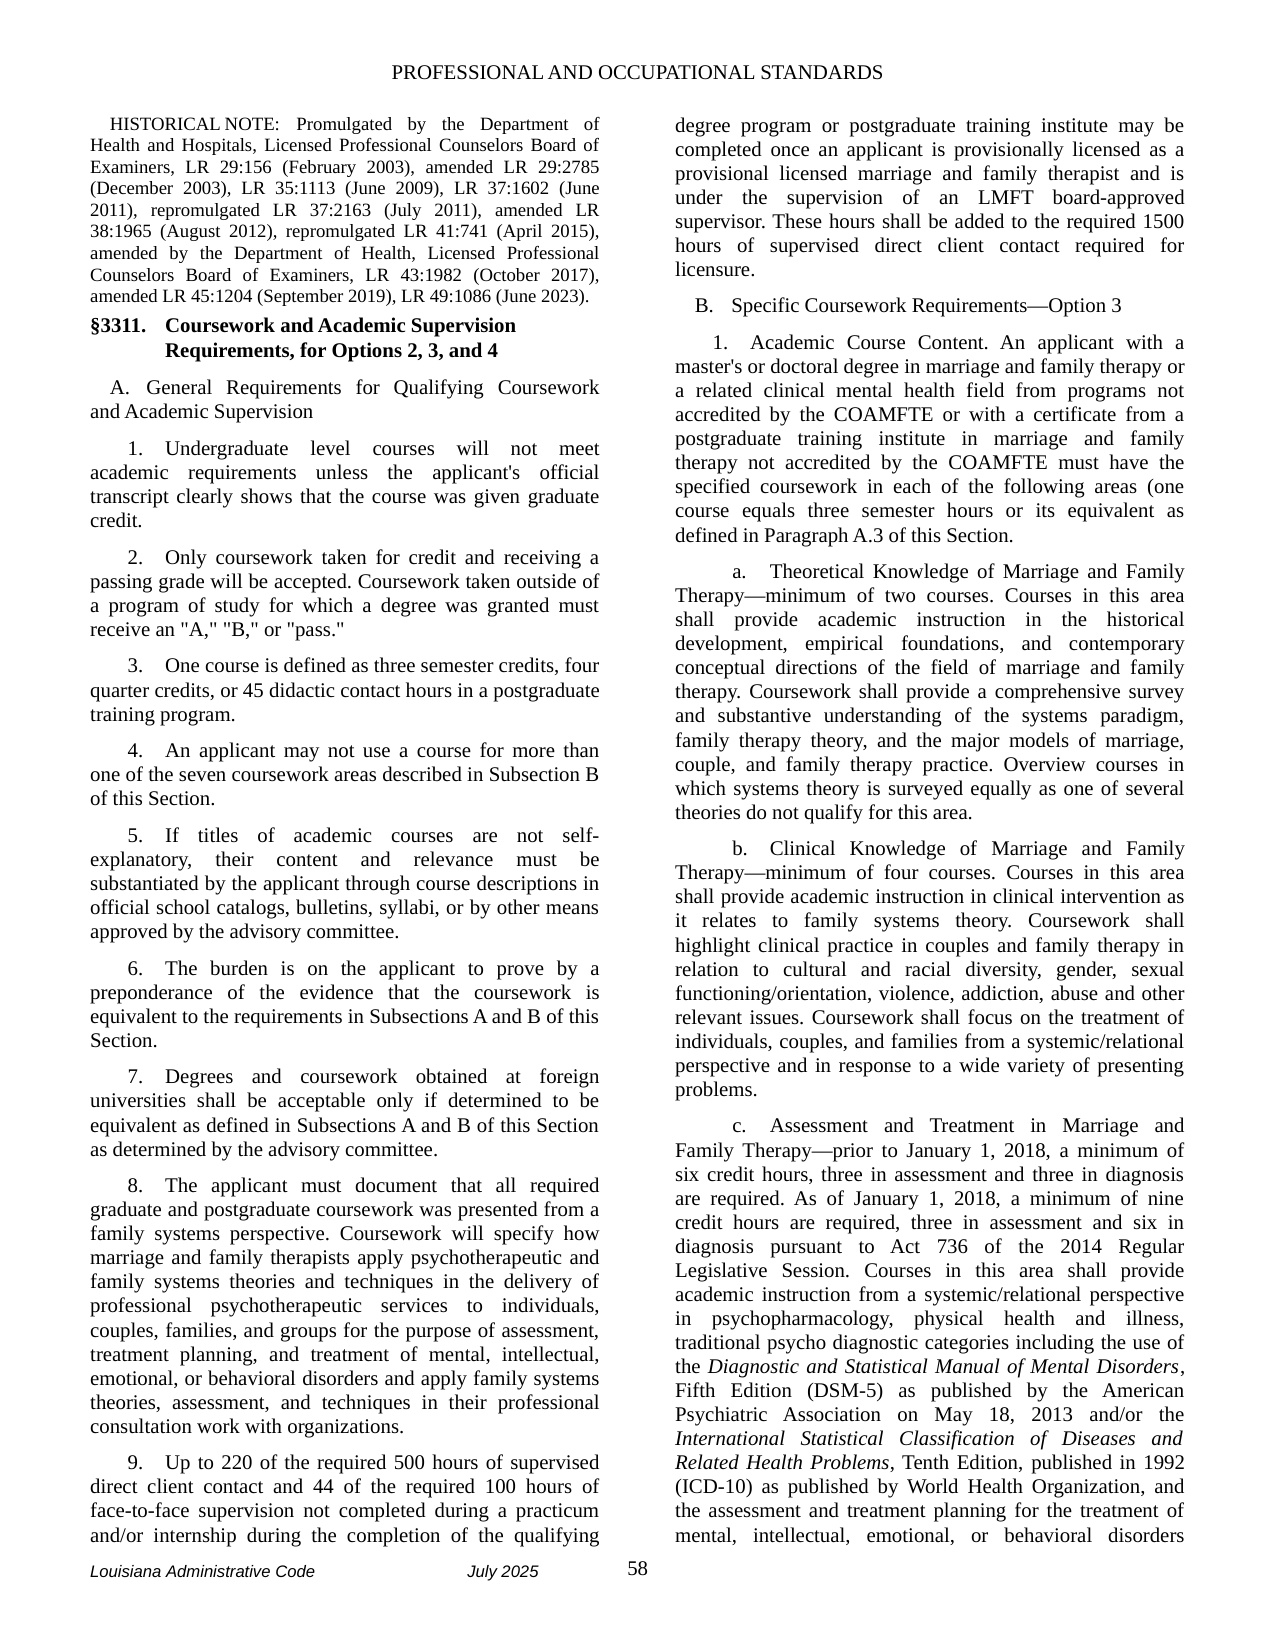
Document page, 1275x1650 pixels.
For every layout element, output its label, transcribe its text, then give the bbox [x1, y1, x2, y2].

text 4. An applicant may not use a course for more than one of the seven coursework areas described in Subsection B of this Section. [90, 738, 600, 810]
text §3311. Coursework and Academic Supervision Requirements, for Options 2, 3, and 4 [90, 313, 600, 363]
text b. Clinical Knowledge of Marriage and Family Therapy—minimum of four courses. Courses in this area shall provide academic instruction in clinical intervention as it relates to family systems theory. Coursework shall highlight clinical practice in couples and family therapy in relation to cultural and racial diversity, gender, sexual functioning/orientation, violence, addiction, abuse and other relevant issues. Coursework shall focus on the treatment of individuals, couples, and families from a systemic/relational perspective and in response to a wide variety of presenting problems. [675, 836, 1185, 1101]
text 5. If titles of academic courses are not self-explanatory, their content and relevance must be substantiated by the applicant through course descriptions in official school catalogs, bulletins, syllabi, or by other means approved by the advisory committee. [90, 823, 600, 943]
text a. Theoretical Knowledge of Marriage and Family Therapy—minimum of two courses. Courses in this area shall provide academic instruction in the historical development, empirical foundations, and contemporary conceptual directions of the field of marriage and family therapy. Coursework shall provide a comprehensive survey and substantive understanding of the systems paradigm, family therapy theory, and the major models of marriage, couple, and family therapy practice. Overview courses in which systems theory is surveyed equally as one of several theories do not qualify for this area. [675, 559, 1185, 824]
text A. General Requirements for Qualifying Coursework and Academic Supervision [90, 375, 600, 423]
text 7. Degrees and coursework obtained at foreign universities shall be acceptable only if determined to be equivalent as defined in Subsections A and B of this Section as determined by the advisory committee. [90, 1064, 600, 1161]
text 9. Up to 220 of the required 500 hours of supervised direct client contact and 44 of the required 100 hours of face-to-face supervision not completed during a practicum and/or internship during the completion of the qualifying degree program or postgraduate training institute may be completed once an applicant is provisionally licensed as a provisional licensed marriage and family therapist and is under the supervision of an LMFT board-approved supervisor. These hours shall be added to the required 1500 hours of supervised direct client contact required for licensure. [675, 112, 1185, 281]
text 6. The burden is on the applicant to prove by a preponderance of the evidence that the coursework is equivalent to the requirements in Subsections A and B of this Section. [90, 956, 600, 1052]
text HISTORICAL NOTE: Promulgated by the Department of Health and Hospitals, Licensed Professional Counselors Board of Examiners, LR 29:156 (February 2003), amended LR 29:2785 (December 2003), LR 35:1113 (June 2009), LR 37:1602 (June 2011), repromulgated LR 37:2163 (July 2011), amended LR 38:1965 (August 2012), repromulgated LR 41:741 (April 2015), amended by the Department of Health, Licensed Professional Counselors Board of Examiners, LR 43:1982 (October 2017), amended LR 45:1204 (September 2019), LR 49:1086 (June 2023). [90, 112, 600, 307]
text B. Specific Coursework Requirements—Option 3 [675, 293, 1185, 317]
text 9. Up to 220 of the required 500 hours of supervised direct client contact and 44 of the required 100 hours of face-to-face supervision not completed during a practicum and/or internship during the completion of the qualifying degree program or postgraduate training institute may be completed once an applicant is provisionally licensed as a provisional licensed marriage and family therapist and is under the supervision of an LMFT board-approved supervisor. These hours shall be added to the required 1500 hours of supervised direct client contact required for licensure. [90, 1450, 600, 1547]
text 8. The applicant must document that all required graduate and postgraduate coursework was presented from a family systems perspective. Coursework will specify how marriage and family therapists apply psychotherapeutic and family systems theories and techniques in the delivery of professional psychotherapeutic services to individuals, couples, families, and groups for the purpose of assessment, treatment planning, and treatment of mental, intellectual, emotional, or behavioral disorders and apply family systems theories, assessment, and techniques in their professional consultation work with organizations. [90, 1173, 600, 1438]
text 3. One course is defined as three semester credits, four quarter credits, or 45 didactic contact hours in a postgraduate training program. [90, 653, 600, 726]
text 1. Academic Course Content. An applicant with a master's or doctoral degree in marriage and family therapy or a related clinical mental health field from programs not accredited by the COAMFTE or with a certificate from a postgraduate training institute in marriage and family therapy not accredited by the COAMFTE must have the specified coursework in each of the following areas (one course equals three semester hours or its equivalent as defined in Paragraph A.3 of this Section. [675, 330, 1185, 547]
text 1. Undergraduate level courses will not meet academic requirements unless the applicant's official transcript clearly shows that the course was given graduate credit. [90, 436, 600, 532]
text 2. Only coursework taken for credit and receiving a passing grade will be accepted. Coursework taken outside of a program of study for which a degree was granted must receive an "A," "B," or "pass." [90, 545, 600, 641]
